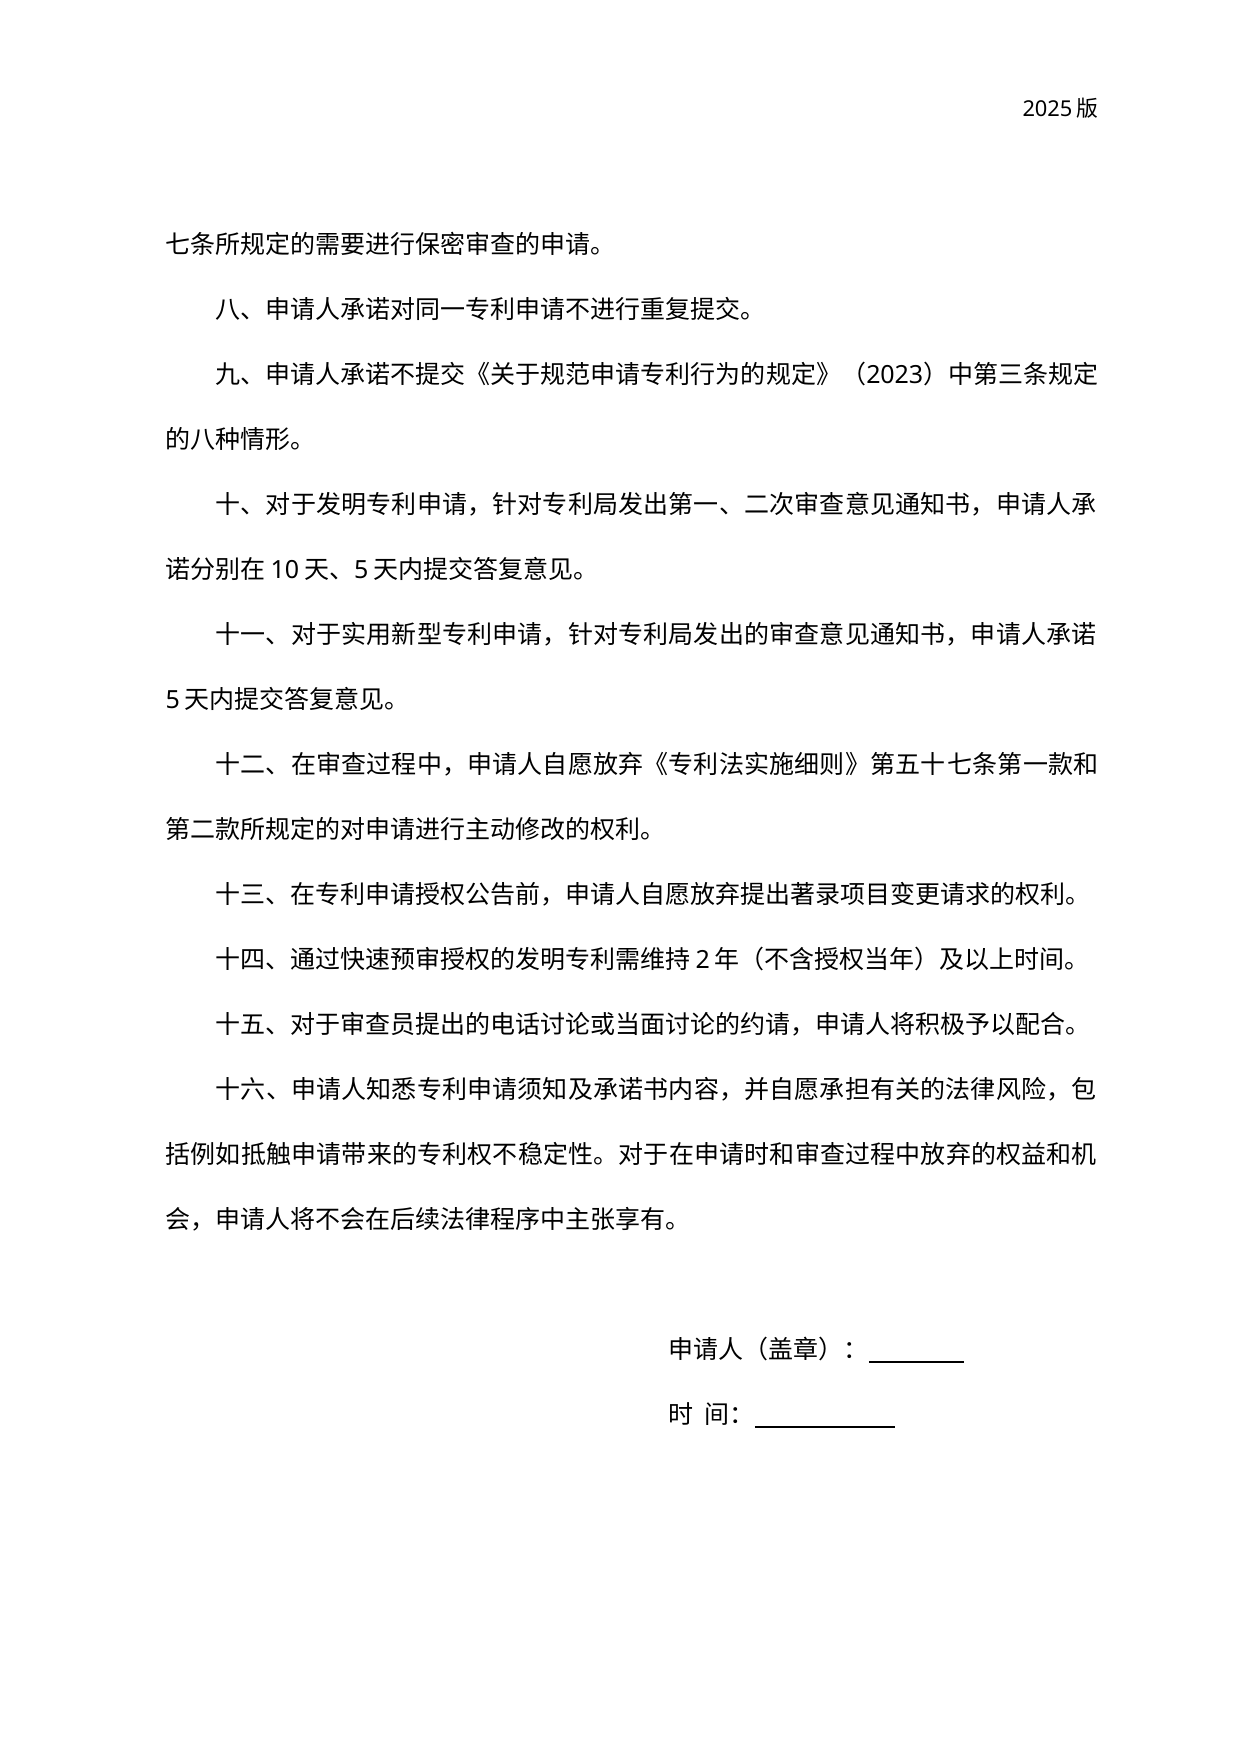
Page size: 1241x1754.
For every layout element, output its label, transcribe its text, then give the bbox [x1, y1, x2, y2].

text 十六、申请人知悉专利申请须知及承诺书内容，并自愿承担有关的法律风险，包括例如抵触申请带来的专利权不稳定性。对于在申请时和审查过程中放弃的权益和机会，申请人将不会在后续法律程序中主张享有。 [165, 1056, 1098, 1251]
text 十三、在专利申请授权公告前，申请人自愿放弃提出著录项目变更请求的权利。 [165, 861, 1098, 926]
text 十五、对于审查员提出的电话讨论或当面讨论的约请，申请人将积极予以配合。 [165, 991, 1098, 1056]
text 十一、对于实用新型专利申请，针对专利局发出的审查意见通知书，申请人承诺5天内提交答复意见。 [165, 601, 1098, 731]
text 九、申请人承诺不提交《关于规范申请专利行为的规定》（2023）中第三条规定的八种情形。 [165, 341, 1098, 471]
text 十、对于发明专利申请，针对专利局发出第一、二次审查意见通知书，申请人承诺分别在10天、5天内提交答复意见。 [165, 471, 1098, 601]
text 时 间： [668, 1381, 1098, 1446]
text 申请人（盖章）： [668, 1316, 1098, 1381]
text 十二、在审查过程中，申请人自愿放弃《专利法实施细则》第五十七条第一款和第二款所规定的对申请进行主动修改的权利。 [165, 731, 1098, 861]
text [165, 211, 1098, 276]
text 八、申请人承诺对同一专利申请不进行重复提交。 [165, 276, 1098, 341]
text 十四、通过快速预审授权的发明专利需维持2年（不含授权当年）及以上时间。 [165, 926, 1098, 991]
